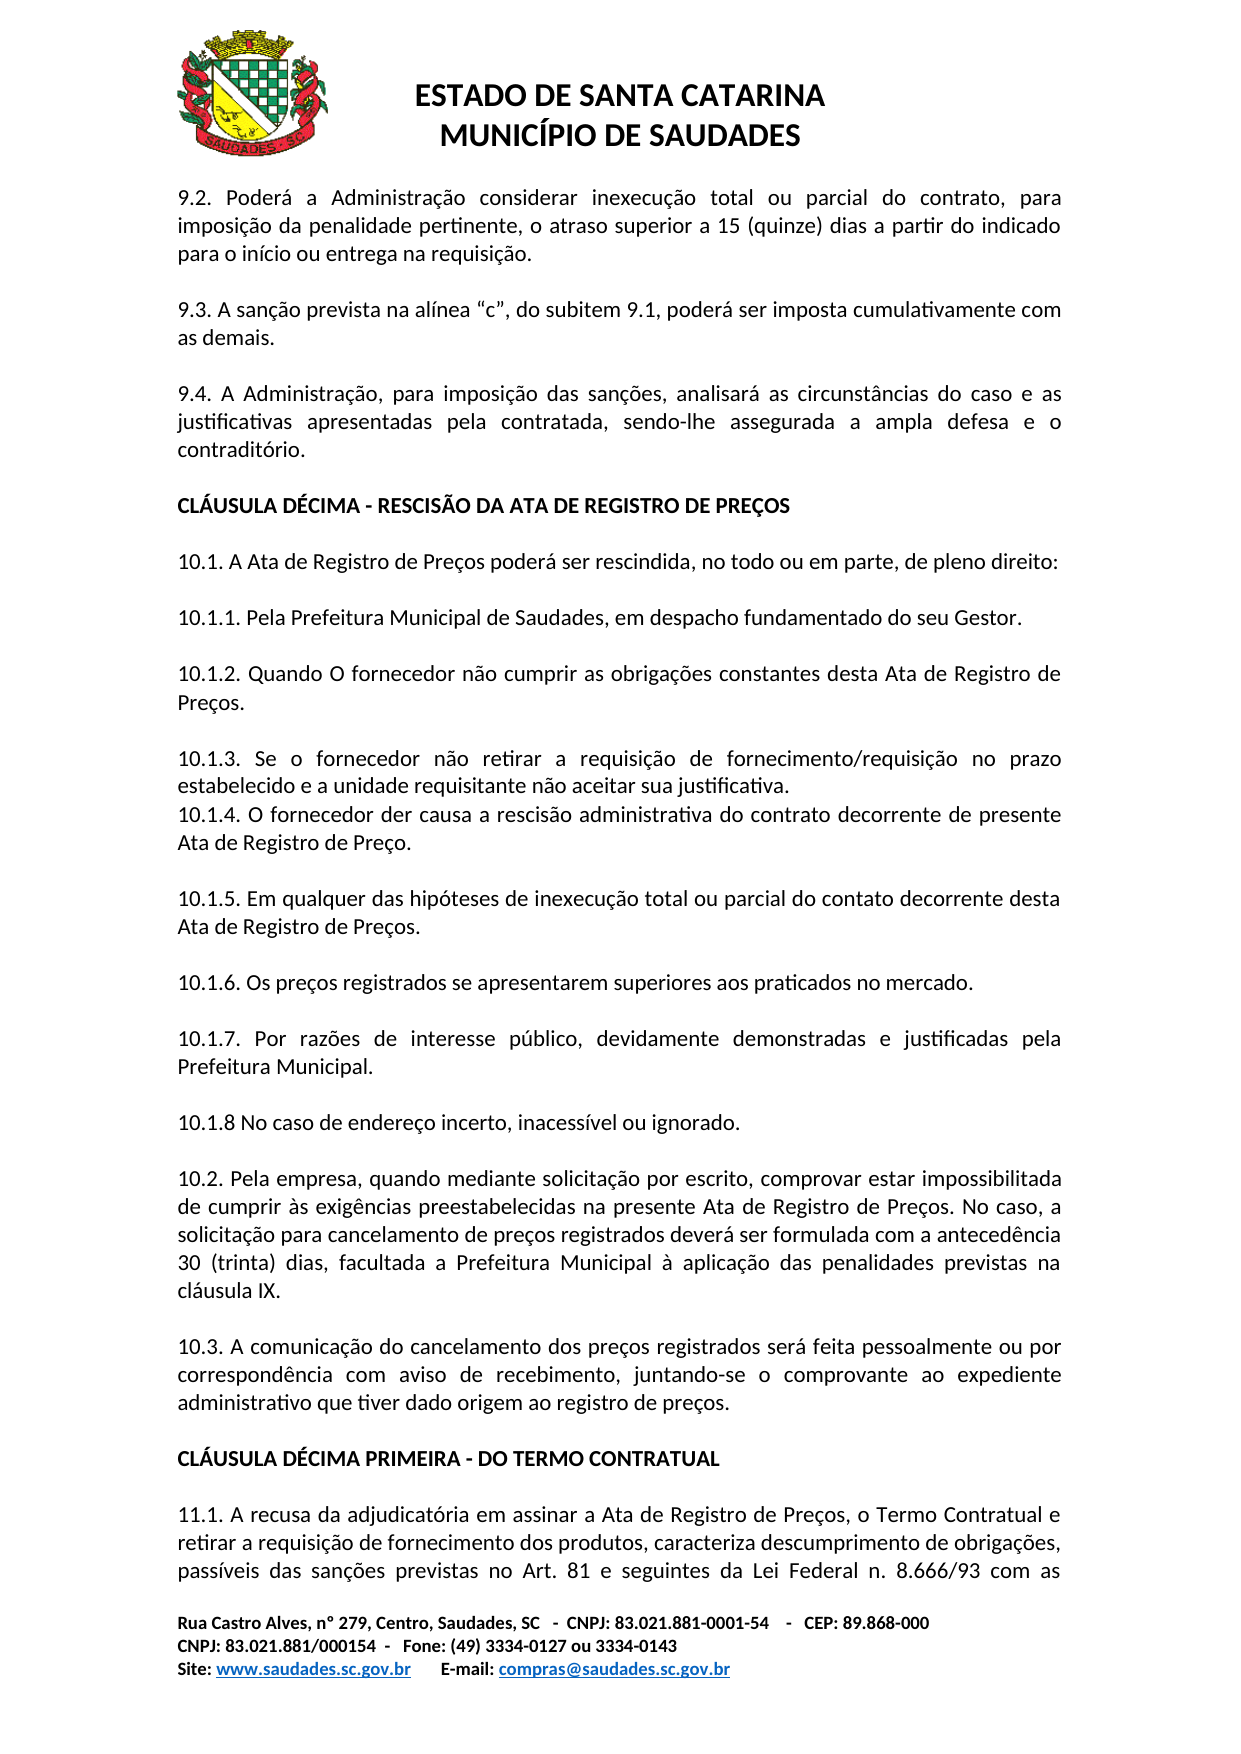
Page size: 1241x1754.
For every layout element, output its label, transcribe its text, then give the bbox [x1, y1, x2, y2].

text 10.1.7. Por razões de interesse público, devidamente demonstradas e justificadas pela Prefeitura Municipal. [177, 1024, 1063, 1080]
text 10.2. Pela empresa, quando mediante solicitação por escrito, comprovar estar impossibilitada de cumprir às exigências preestabelecidas na presente Ata de Registro de Preços. No caso, a solicitação para cancelamento de preços registrados deverá ser formulada com a antecedência 30 (trinta) dias, facultada a Prefeitura Municipal à aplicação das penalidades previstas na cláusula IX. [177, 1164, 1063, 1304]
picture [177, 27, 329, 171]
text 10.1.6. Os preços registrados se apresentarem superiores aos praticados no mercado. [177, 968, 1063, 996]
text 9.3. A sanção prevista na alínea “c”, do subitem 9.1, poderá ser imposta cumulativamente com as demais. [177, 295, 1063, 351]
text 10.1. A Ata de Registro de Preços poderá ser rescindida, no todo ou em parte, de pleno direito: [177, 547, 1063, 576]
text CLÁUSULA DÉCIMA PRIMEIRA - DO TERMO CONTRATUAL [177, 1444, 1063, 1472]
text CLÁUSULA DÉCIMA - RESCISÃO DA ATA DE REGISTRO DE PREÇOS [177, 491, 1063, 519]
text 10.3. A comunicação do cancelamento dos preços registrados será feita pessoalmente ou por correspondência com aviso de recebimento, juntando-se o comprovante ao expediente administrativo que tiver dado origem ao registro de preços. [177, 1332, 1063, 1416]
text 9.4. A Administração, para imposição das sanções, analisará as circunstâncias do caso e as justificativas apresentadas pela contratada, sendo-lhe assegurada a ampla defesa e o contraditório. [177, 379, 1063, 463]
text 10.1.1. Pela Prefeitura Municipal de Saudades, em despacho fundamentado do seu Gestor. [177, 603, 1063, 632]
text 10.1.2. Quando O fornecedor não cumprir as obrigações constantes desta Ata de Registro de Preços. [177, 659, 1063, 716]
text 9.2. Poderá a Administração considerar inexecução total ou parcial do contrato, para imposição da penalidade pertinente, o atraso superior a 15 (quinze) dias a partir do indicado para o início ou entrega na requisição. [177, 183, 1063, 267]
text 10.1.8 No caso de endereço incerto, inacessível ou ignorado. [177, 1108, 1063, 1136]
text 10.1.3. Se o fornecedor não retirar a requisição de fornecimento/requisição no prazo estabelecido e a unidade requisitante não aceitar sua justificativa. [177, 744, 1063, 800]
text 10.1.5. Em qualquer das hipóteses de inexecução total ou parcial do contato decorrente desta Ata de Registro de Preços. [177, 884, 1063, 940]
text 10.1.4. O fornecedor der causa a rescisão administrativa do contrato decorrente de presente Ata de Registro de Preço. [177, 800, 1063, 856]
